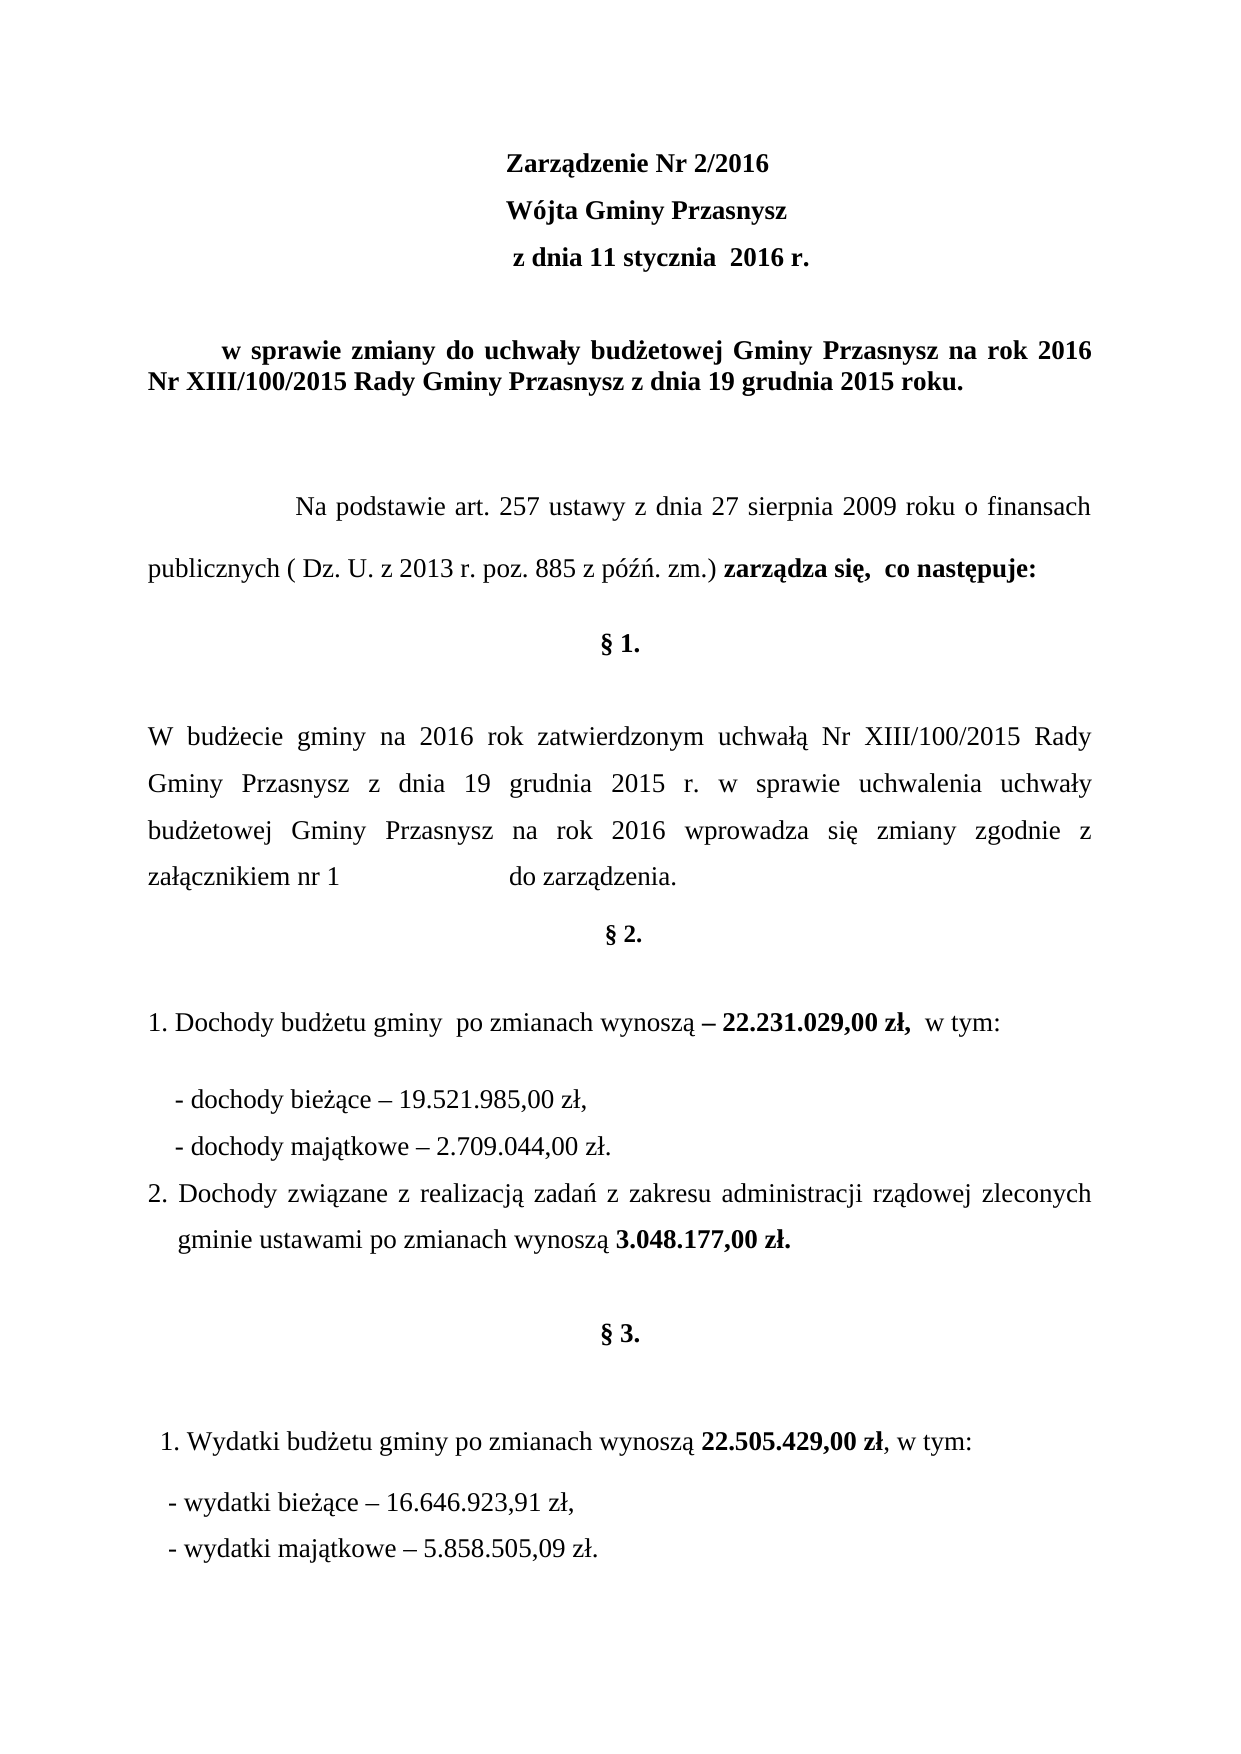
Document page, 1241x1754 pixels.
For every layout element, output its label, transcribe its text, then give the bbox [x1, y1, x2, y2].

text § 1. [148, 627, 1093, 658]
text 1. Wydatki budżetu gminy po zmianach wynoszą 22.505.429,00 zł, w tym: [148, 1424, 1093, 1465]
text Zarządzenie Nr 2/2016 [148, 148, 1093, 179]
text Wójta Gminy Przasnysz [148, 194, 1093, 225]
text - dochody majątkowe – 2.709.044,00 zł. [148, 1130, 1093, 1161]
text z dnia 11 stycznia 2016 r. [148, 241, 1093, 272]
text 1. Dochody budżetu gminy po zmianach wynoszą – 22.231.029,00 zł, w tym: [148, 1006, 1093, 1047]
text § 2. [148, 919, 1093, 948]
text w sprawie zmiany do uchwały budżetowej Gminy Przasnysz na rok 2016 Nr XIII/100/2015 Rady Gminy Przasnysz z dnia 19 grudnia 2015 roku. [148, 334, 1093, 397]
text - dochody bieżące – 19.521.985,00 zł, [148, 1083, 1093, 1115]
text W budżecie gminy na 2016 rok zatwierdzonym uchwałą Nr XIII/100/2015 Rady Gminy Przasnysz z dnia 19 grudnia 2015 r. w sprawie uchwalenia uchwały budżetowej Gminy Przasnysz na rok 2016 wprowadza się zmiany zgodnie z załącznikiem nr 1 do zarządzenia. [148, 720, 1093, 892]
text § 3. [148, 1317, 1093, 1358]
text - wydatki majątkowe – 5.858.505,09 zł. [148, 1532, 1093, 1563]
text - wydatki bieżące – 16.646.923,91 zł, [148, 1486, 1093, 1517]
text Na podstawie art. 257 ustawy z dnia 27 sierpnia 2009 roku o finansach publicznych ( Dz. U. z 2013 r. poz. 885 z późń. zm.) zarządza się, co następuje: [148, 490, 1093, 583]
text 2. Dochody związane z realizacją zadań z zakresu administracji rządowej zleconych gminie ustawami po zmianach wynoszą 3.048.177,00 zł. [148, 1177, 1093, 1255]
